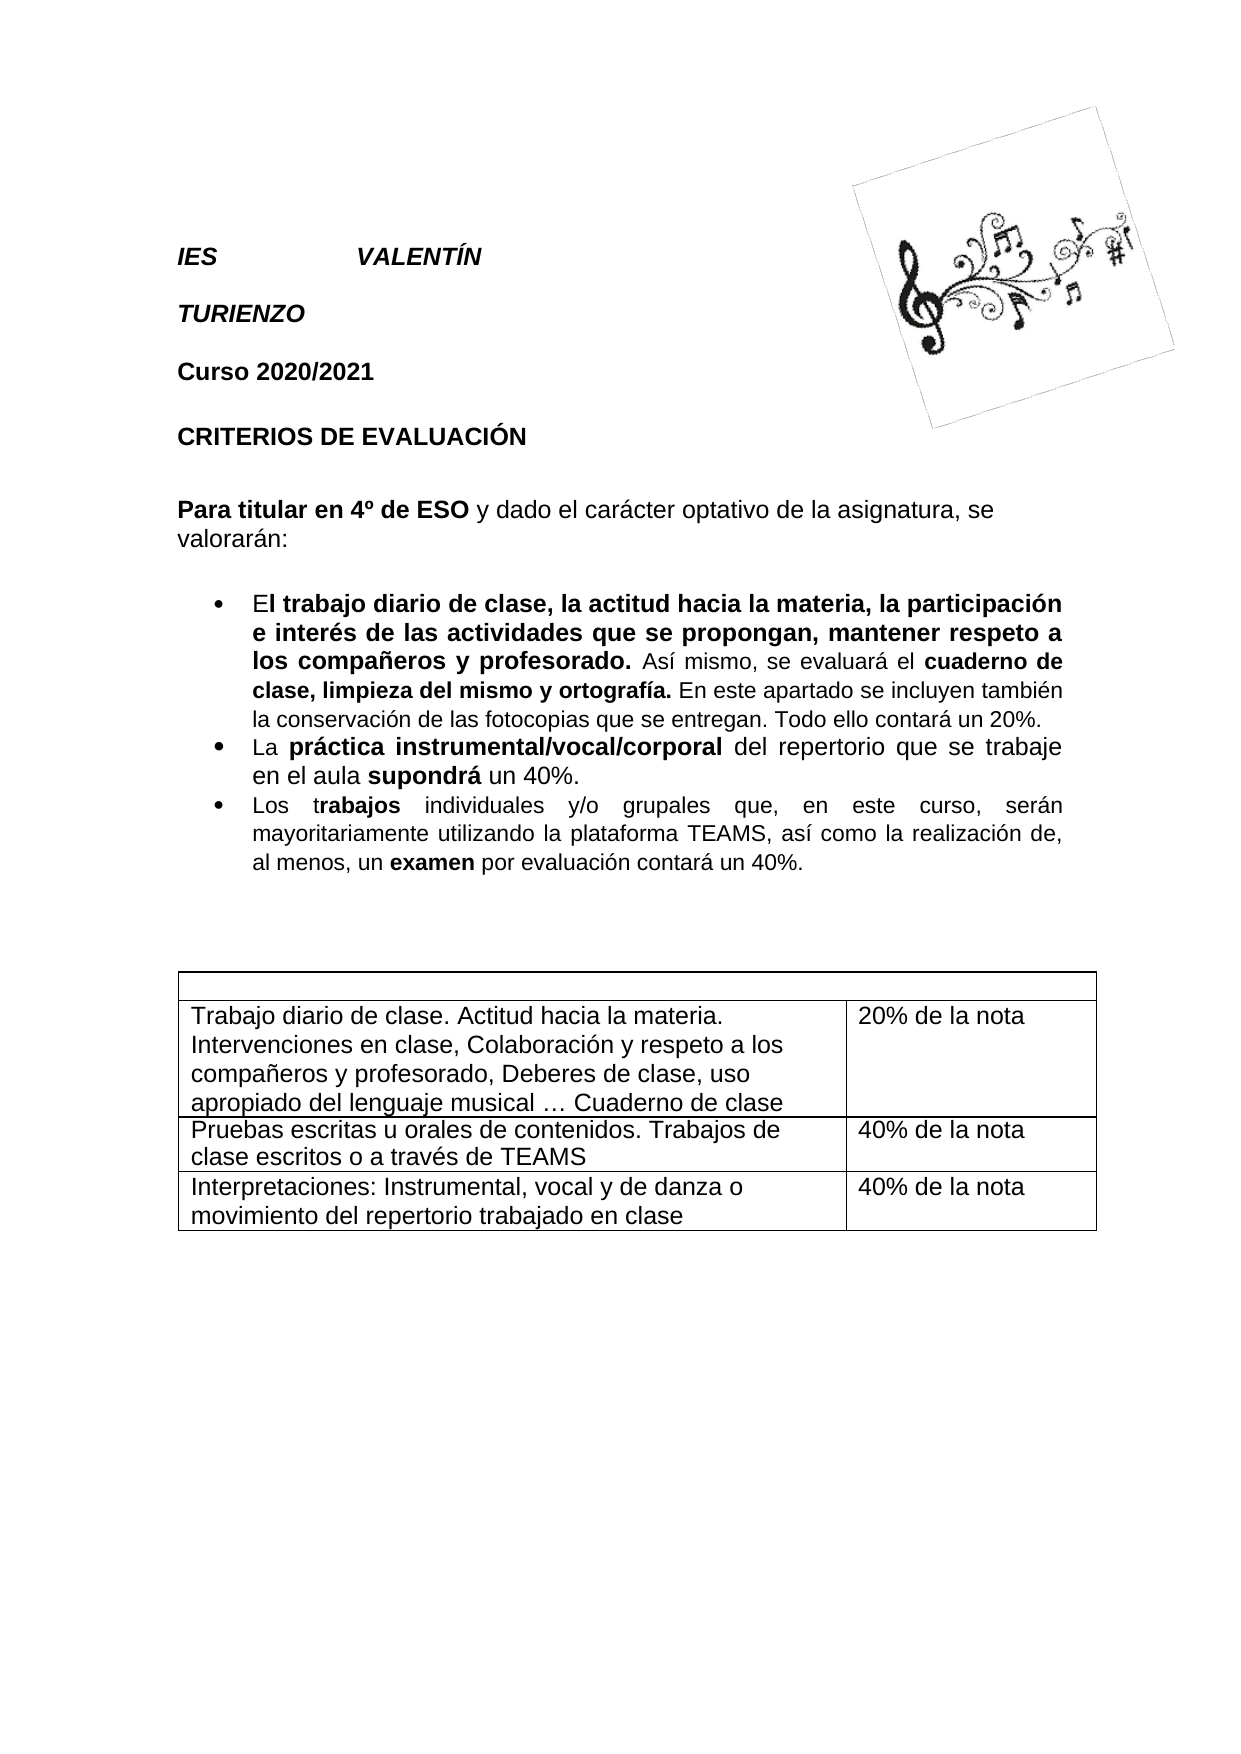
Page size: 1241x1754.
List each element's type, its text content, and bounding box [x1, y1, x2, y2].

table_cell 40% de la nota [847, 1118, 1096, 1171]
text Para titular en 4º de ESO y dado el carácter optativo de la asignatura, se valorarán: [177, 495, 1051, 553]
subtitle IES VALENTÍN TURIENZO [177, 242, 483, 328]
list Los trabajos individuales y/o grupales que, en este curso, serán mayoritariamente utilizando la plataforma TEAMS, así como la realización de, al menos, un examen por evaluación contará un 40%. [214, 790, 1063, 876]
table_cell 40% de la nota [847, 1172, 1096, 1230]
text CRITERIOS DE EVALUACIÓN [177, 422, 1051, 451]
picture [853, 106, 1175, 422]
subtitle Curso 2020/2021 [177, 357, 483, 385]
table_cell Trabajo diario de clase. Actitud hacia la materia. Intervenciones en clase, Colaboración y respeto a los compañeros y profesorado, Deberes de clase, uso apropiado del lenguaje musical … Cuaderno de clase [179, 1001, 846, 1116]
table_cell 20% de la nota [847, 1001, 1096, 1116]
list El trabajo diario de clase, la actitud hacia la materia, la participación e interés de las actividades que se propongan, mantener respeto a los compañeros y profesorado. Así mismo, se evaluará el cuaderno de clase, limpieza del mismo y ortografía. En este apartado se incluyen también la conservación de las fotocopias que se entregan. Todo ello contará un 20%. [214, 589, 1063, 733]
table_cell Interpretaciones: Instrumental, vocal y de danza o movimiento del repertorio trabajado en clase [179, 1172, 846, 1230]
table_header [179, 973, 1096, 1000]
table_cell Pruebas escritas u orales de contenidos. Trabajos de clase escritos o a través de TEAMS [179, 1118, 846, 1171]
list La práctica instrumental/vocal/corporal del repertorio que se trabaje en el aula supondrá un 40%. [214, 733, 1063, 790]
